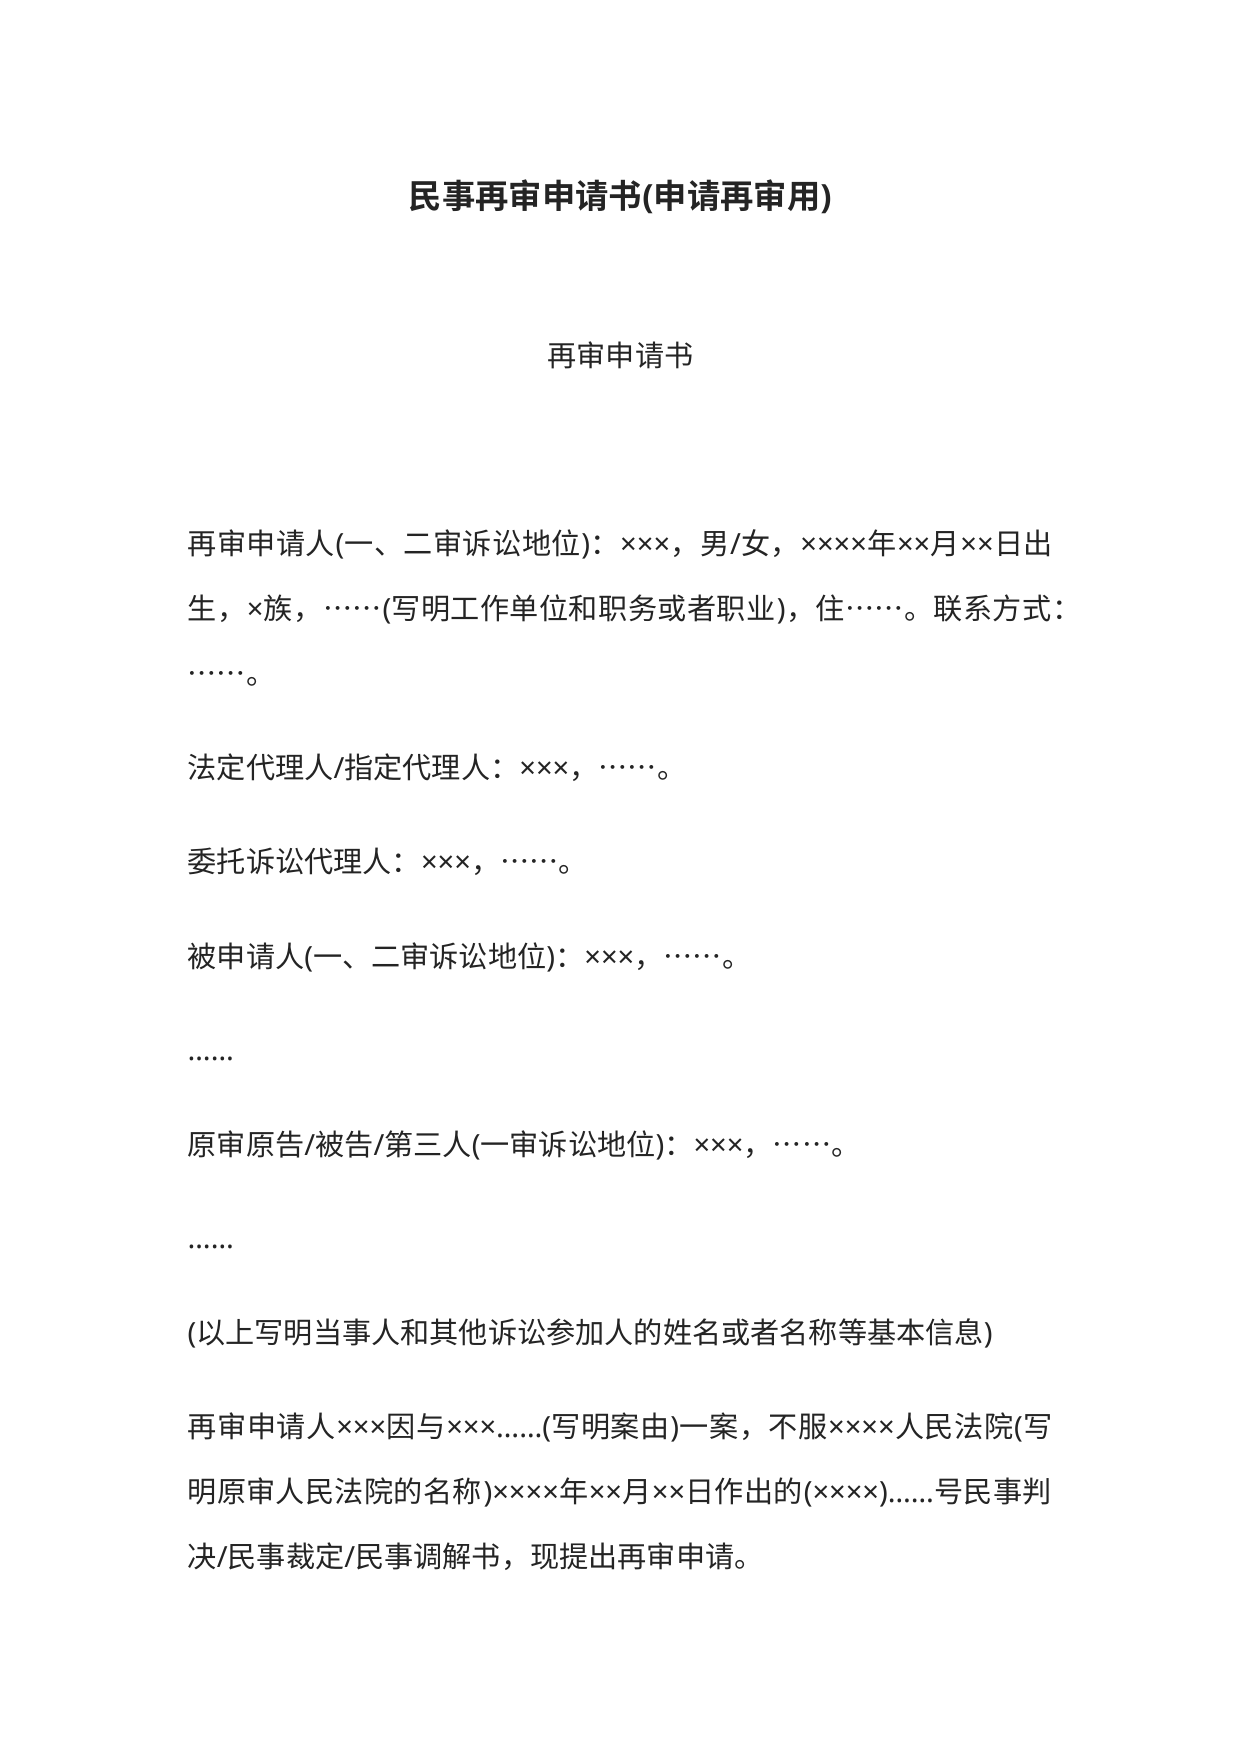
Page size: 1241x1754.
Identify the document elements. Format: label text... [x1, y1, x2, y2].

text 再审申请人×××因与×××……(写明案由)一案，不服××××人民法院(写明原审人民法院的名称)××××年××月××日作出的(××××)……号民事判决/民事裁定/民事调解书，现提出再审申请。 [187, 1393, 1053, 1588]
text 委托诉讼代理人：×××，……。 [187, 828, 1053, 893]
text (以上写明当事人和其他诉讼参加人的姓名或者名称等基本信息) [187, 1299, 1053, 1364]
text …… [187, 1016, 1053, 1081]
text 法定代理人/指定代理人：×××，……。 [187, 734, 1053, 799]
text …… [187, 1204, 1053, 1269]
text 原审原告/被告/第三人(一审诉讼地位)：×××，……。 [187, 1110, 1053, 1175]
text 被申请人(一、二审诉讼地位)：×××，……。 [187, 922, 1053, 987]
text 再审申请书 [187, 321, 1053, 386]
text 再审申请人(一、二审诉讼地位)：×××，男/女，××××年××月××日出生，×族，……(写明工作单位和职务或者职业)，住……。联系方式：……。 [187, 509, 1053, 704]
text 民事再审申请书(申请再审用) [187, 162, 1053, 227]
